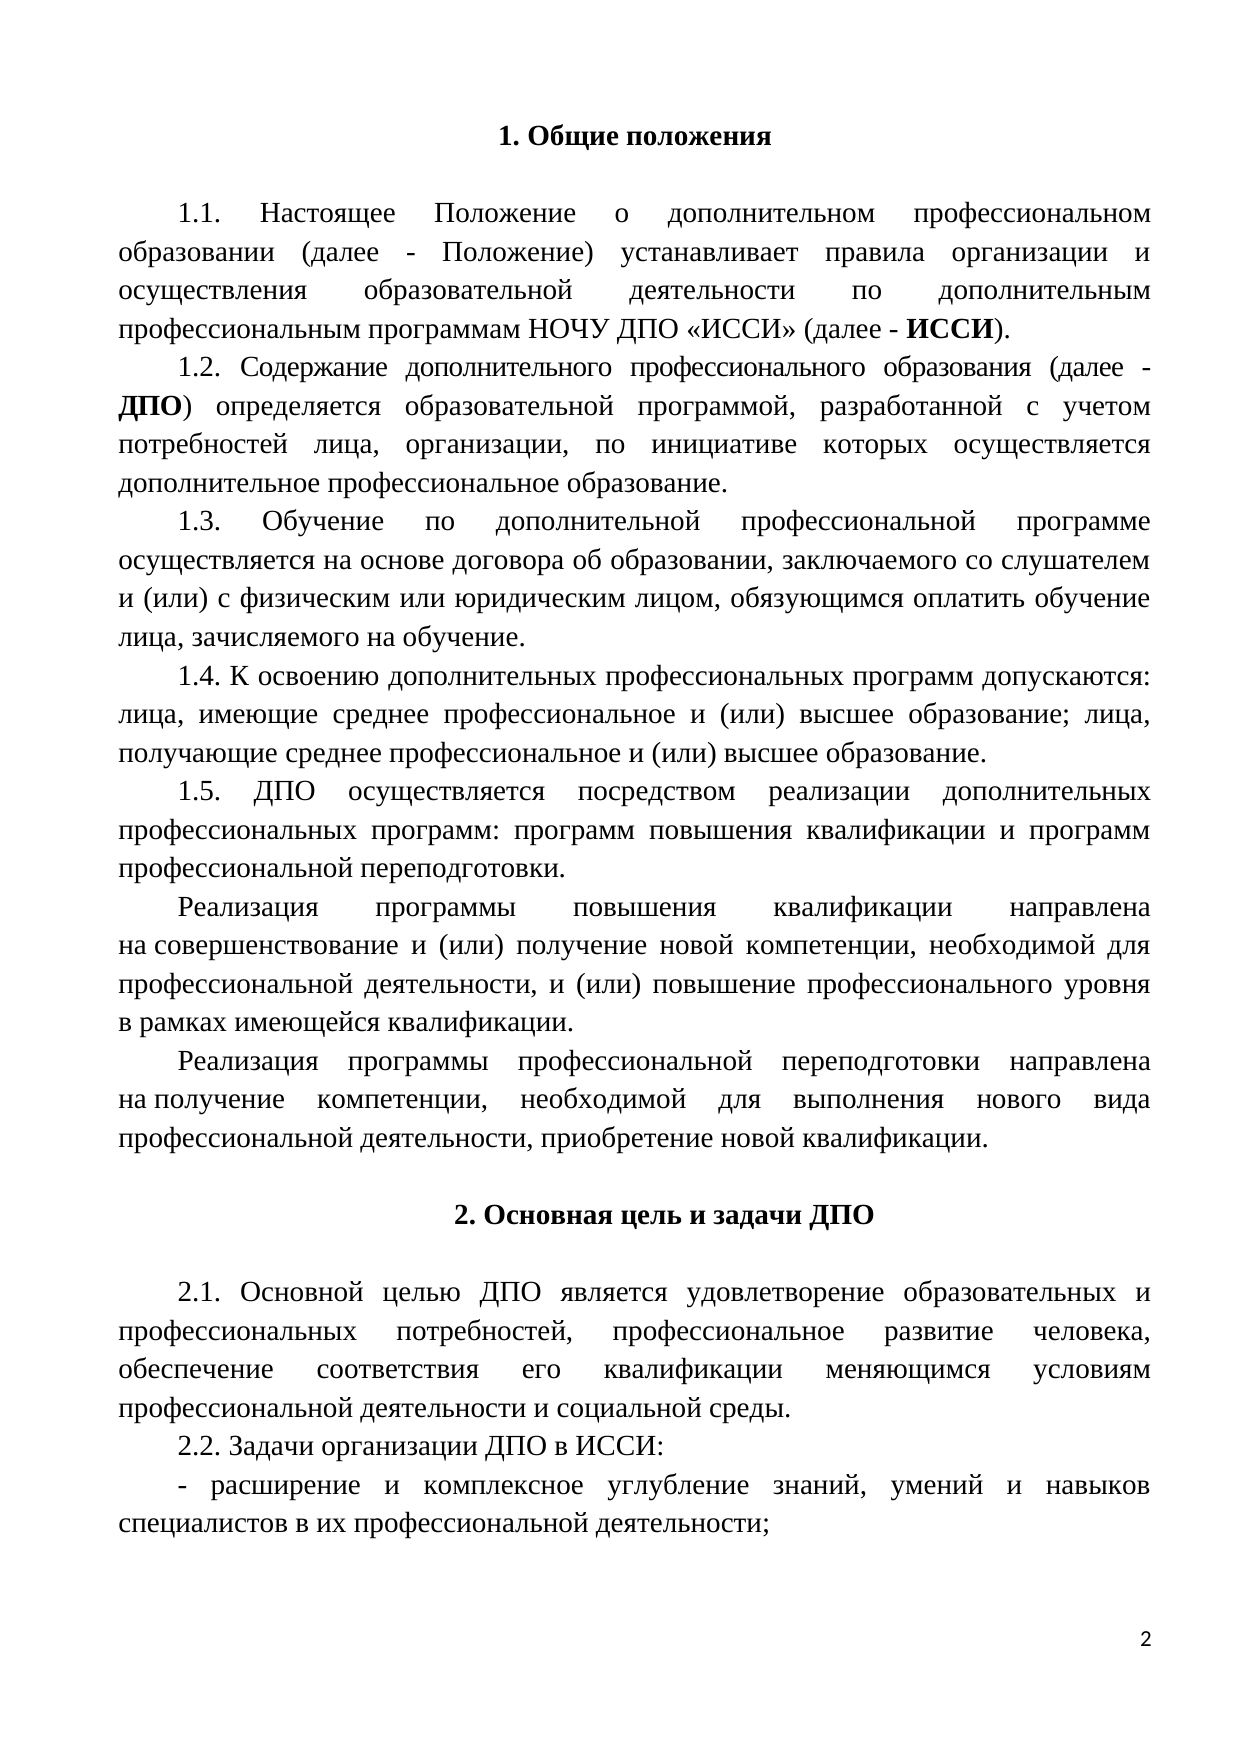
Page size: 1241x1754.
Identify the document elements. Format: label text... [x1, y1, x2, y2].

text 2. Основная цель и задачи ДПО [118, 1197, 1152, 1231]
text Реализация программы профессиональной переподготовки направлена на получение компетенции, необходимой для выполнения нового вида профессиональной деятельности, приобретение новой квалификации. [118, 1043, 1152, 1154]
text 2.1. Основной целью ДПО является удовлетворение образовательных и профессиональных потребностей, профессиональное развитие человека, обеспечение соответствия его квалификации меняющимся условиям профессиональной деятельности и социальной среды. [118, 1274, 1152, 1423]
text 1.2. Содержание дополнительного профессионального образования (далее - ДПО) определяется образовательной программой, разработанной с учетом потребностей лица, организации, по инициативе которых осуществляется дополнительное профессиональное образование. [118, 349, 1152, 498]
text Реализация программы повышения квалификации направлена на совершенствование и (или) получение новой компетенции, необходимой для профессиональной деятельности, и (или) повышение профессионального уровня в рамках имеющейся квалификации. [118, 889, 1152, 1038]
text - расширение и комплексное углубление знаний, умений и навыков специалистов в их профессиональной деятельности; [118, 1467, 1152, 1539]
text 2.2. Задачи организации ДПО в ИССИ: [118, 1428, 1152, 1462]
text 1.4. К освоению дополнительных профессиональных программ допускаются: лица, имеющие среднее профессиональное и (или) высшее образование; лица, получающие среднее профессиональное и (или) высшее образование. [118, 658, 1152, 768]
text 1.1. Настоящее Положение о дополнительном профессиональном образовании (далее - Положение) устанавливает правила организации и осуществления образовательной деятельности по дополнительным профессиональным программам НОЧУ ДПО «ИССИ» (далее - ИССИ). [118, 195, 1152, 344]
text 1.5. ДПО осуществляется посредством реализации дополнительных профессиональных программ: программ повышения квалификации и программ профессиональной переподготовки. [118, 773, 1152, 884]
text 1. Общие положения [118, 118, 1152, 152]
text 1.3. Обучение по дополнительной профессиональной программе осуществляется на основе договора об образовании, заключаемого со слушателем и (или) с физическим или юридическим лицом, обязующимся оплатить обучение лица, зачисляемого на обучение. [118, 503, 1152, 653]
